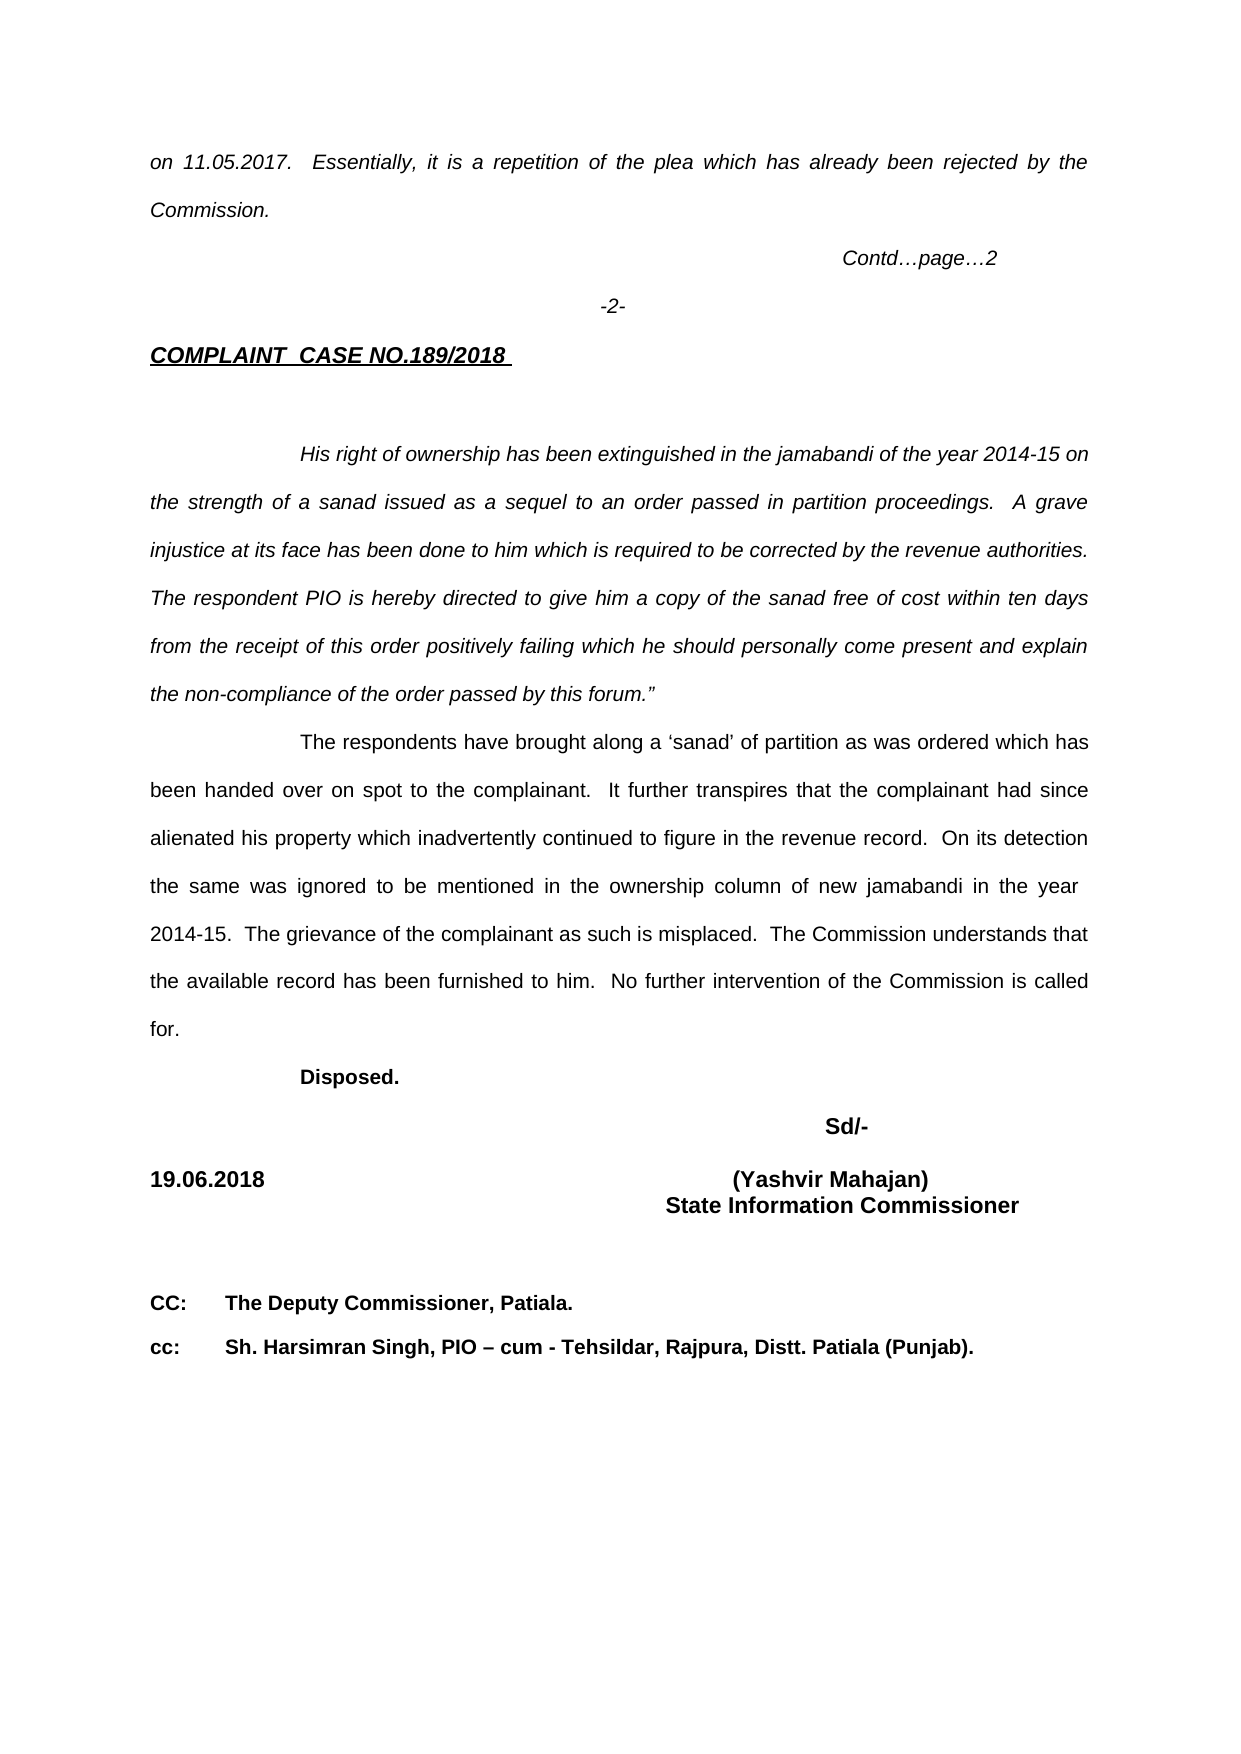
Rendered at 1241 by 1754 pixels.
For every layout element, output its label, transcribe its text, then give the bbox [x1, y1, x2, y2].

text His right of ownership has been extinguished in the jamabandi of the year 2014-15 on the strength of a sanad issued as a sequel to an order passed in partition proceedings. A grave injustice at its face has been done to him which is required to be corrected by the revenue authorities. The respondent PIO is hereby directed to give him a copy of the sanad free of cost within ten days from the receipt of this order positively failing which he should personally come present and explain the non-compliance of the order passed by this forum.” [150, 442, 1090, 706]
text Sd/- [150, 1113, 1090, 1139]
text The respondents have brought along a ‘sanad’ of partition as was ordered which has been handed over on spot to the complainant. It further transpires that the complainant had since alienated his property which inadvertently continued to figure in the revenue record. On its detection the same was ignored to be mentioned in the ownership column of new jamabandi in the year 2014-15. The grievance of the complainant as such is misplaced. The Commission understands that the available record has been furnished to him. No further intervention of the Commission is called for. [150, 730, 1090, 1041]
text cc: Sh. Harsimran Singh, PIO – cum - Tehsildar, Rajpura, Distt. Patiala (Punjab). [150, 1335, 1090, 1359]
text 19.06.2018 (Yashvir Mahajan) [150, 1166, 1090, 1192]
text Contd…page…2 [150, 246, 1090, 270]
text CC: The Deputy Commissioner, Patiala. [150, 1290, 1090, 1314]
text State Information Commissioner [150, 1192, 1090, 1218]
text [150, 150, 1090, 222]
text Disposed. [150, 1065, 1090, 1089]
text COMPLAINT CASE NO.189/2018 [150, 342, 1090, 368]
text -2- [150, 294, 1090, 318]
